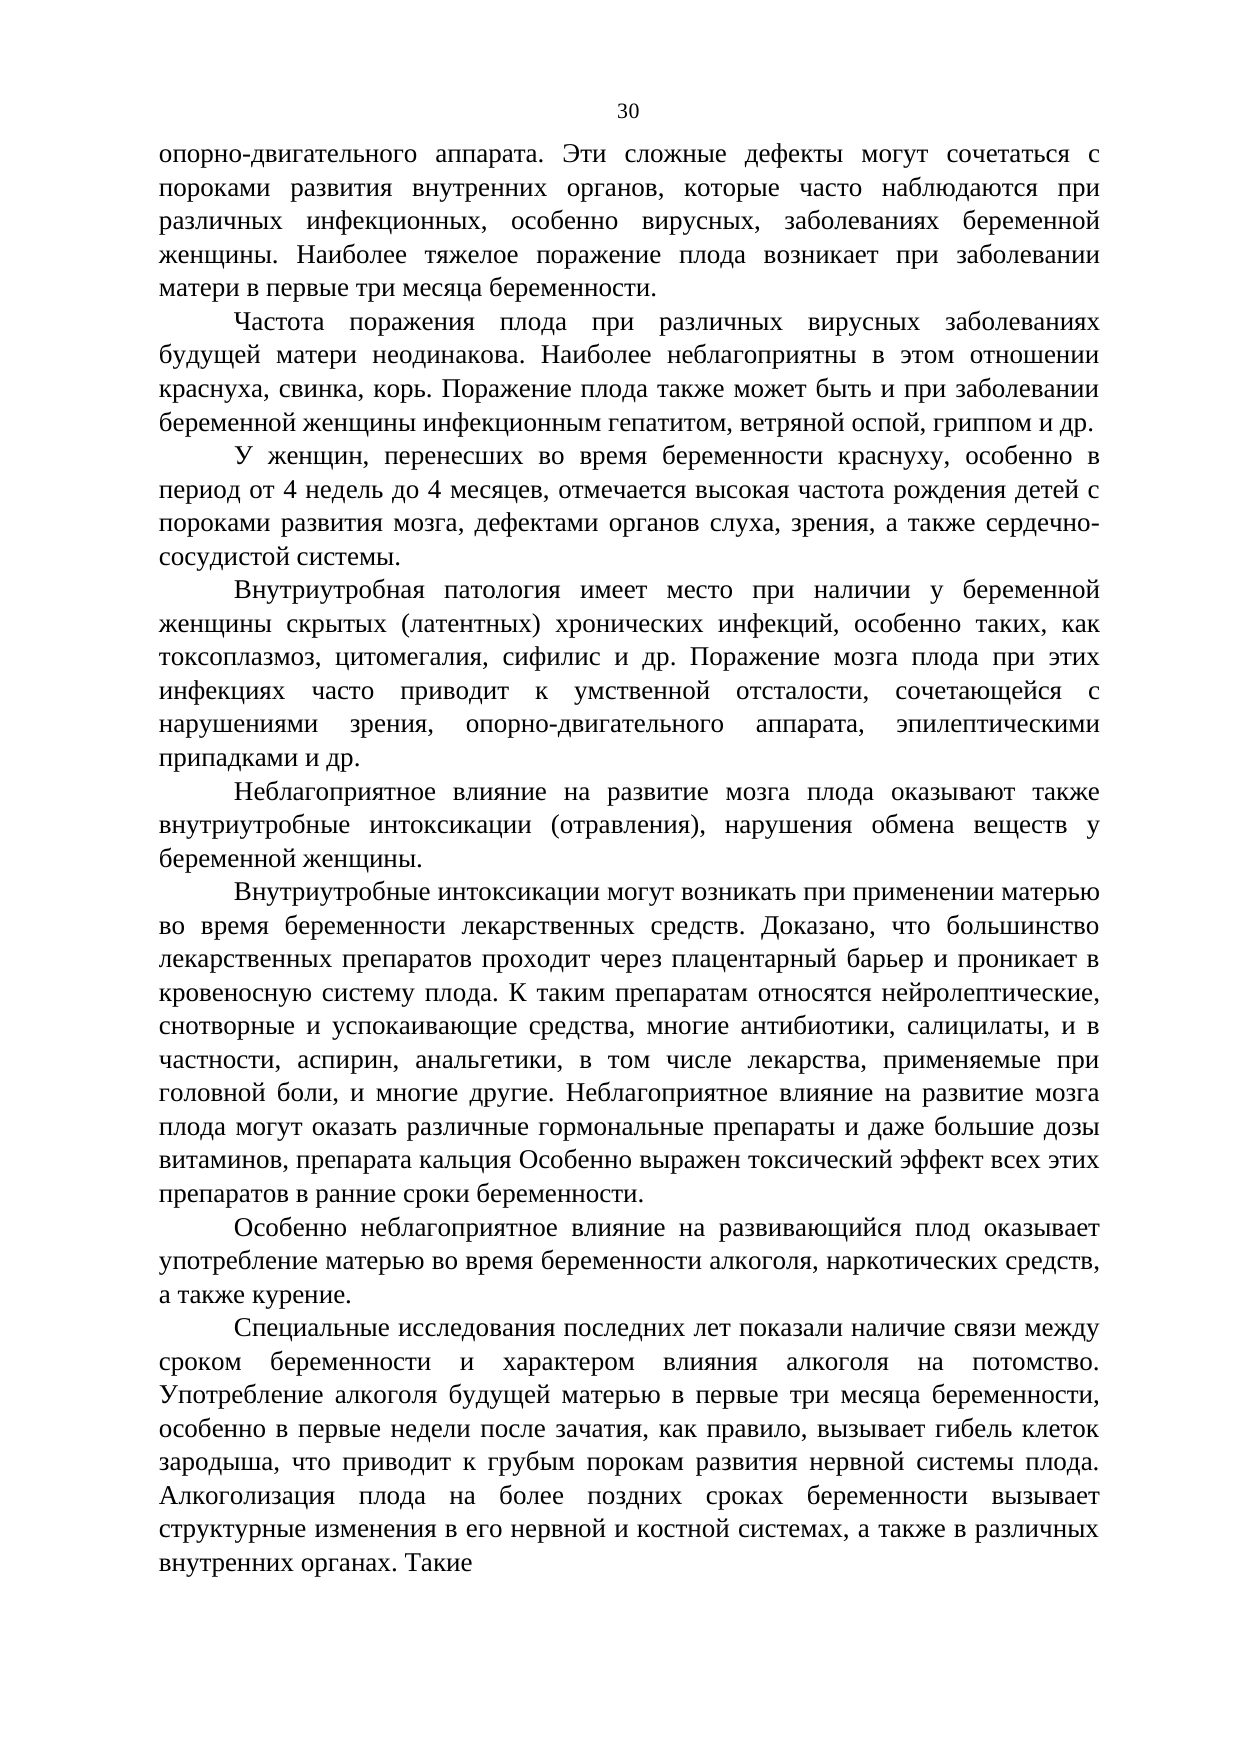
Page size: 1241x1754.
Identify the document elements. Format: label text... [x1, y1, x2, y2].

text Внутриутробная патология имеет место при наличии у беременной женщины скрытых (латентных) хронических инфекций, особенно таких, как токсоплазмоз, цитомегалия, сифилис и др. Поражение мозга плода при этих инфекциях часто приводит к умственной отсталости, сочетающейся с нарушениями зрения, опорно-двигательного аппарата, эпилептическими припадками и др. [159, 572, 1101, 773]
text Неблагоприятное влияние на развитие мозга плода оказывают также внутриутробные интоксикации (отравления), нарушения обмена веществ у беременной женщины. [159, 773, 1101, 874]
text опорно-двигательного аппарата. Эти сложные дефекты могут сочетаться с пороками развития внутренних органов, которые часто наблюдаются при различных инфекционных, особенно вирусных, заболеваниях беременной женщины. Наиболее тяжелое поражение плода возникает при заболевании матери в первые три месяца беременности. [159, 136, 1101, 303]
text Частота поражения плода при различных вирусных заболеваниях будущей матери неодинакова. Наиболее неблагоприятны в этом отношении краснуха, свинка, корь. Поражение плода также может быть и при заболевании беременной женщины инфекционным гепатитом, ветряной оспой, гриппом и др. [159, 303, 1101, 438]
text Внутриутробные интоксикации могут возникать при применении матерью во время беременности лекарственных средств. Доказано, что большинство лекарственных препаратов проходит через плацентарный барьер и проникает в кровеносную систему плода. К таким препаратам относятся нейролептические, снотворные и успокаивающие средства, многие антибиотики, салицилаты, и в частности, аспирин, анальгетики, в том числе лекарства, применяемые при головной боли, и многие другие. Неблагоприятное влияние на развитие мозга плода могут оказать различные гормональные препараты и даже большие дозы витаминов, препарата кальция Особенно выражен токсический эффект всех этих препаратов в ранние сроки беременности. [159, 874, 1101, 1209]
text Специальные исследования последних лет показали наличие связи между сроком беременности и характером влияния алкоголя на потомство. Употребление алкоголя будущей матерью в первые три месяца беременности, особенно в первые недели после зачатия, как правило, вызывает гибель клеток зародыша, что приводит к грубым порокам развития нервной системы плода. Алкоголизация плода на более поздних сроках беременности вызывает структурные изменения в его нервной и костной системах, а также в различных внутренних органах. Такие [159, 1310, 1101, 1578]
text У женщин, перенесших во время беременности краснуху, особенно в период от 4 недель до 4 месяцев, отмечается высокая частота рождения детей с пороками развития мозга, дефектами органов слуха, зрения, а также сердечно-сосудистой системы. [159, 438, 1101, 572]
text 30 [617, 101, 639, 122]
text Особенно неблагоприятное влияние на развивающийся плод оказывает употребление матерью во время беременности алкоголя, наркотических средств, а также курение. [159, 1209, 1101, 1310]
